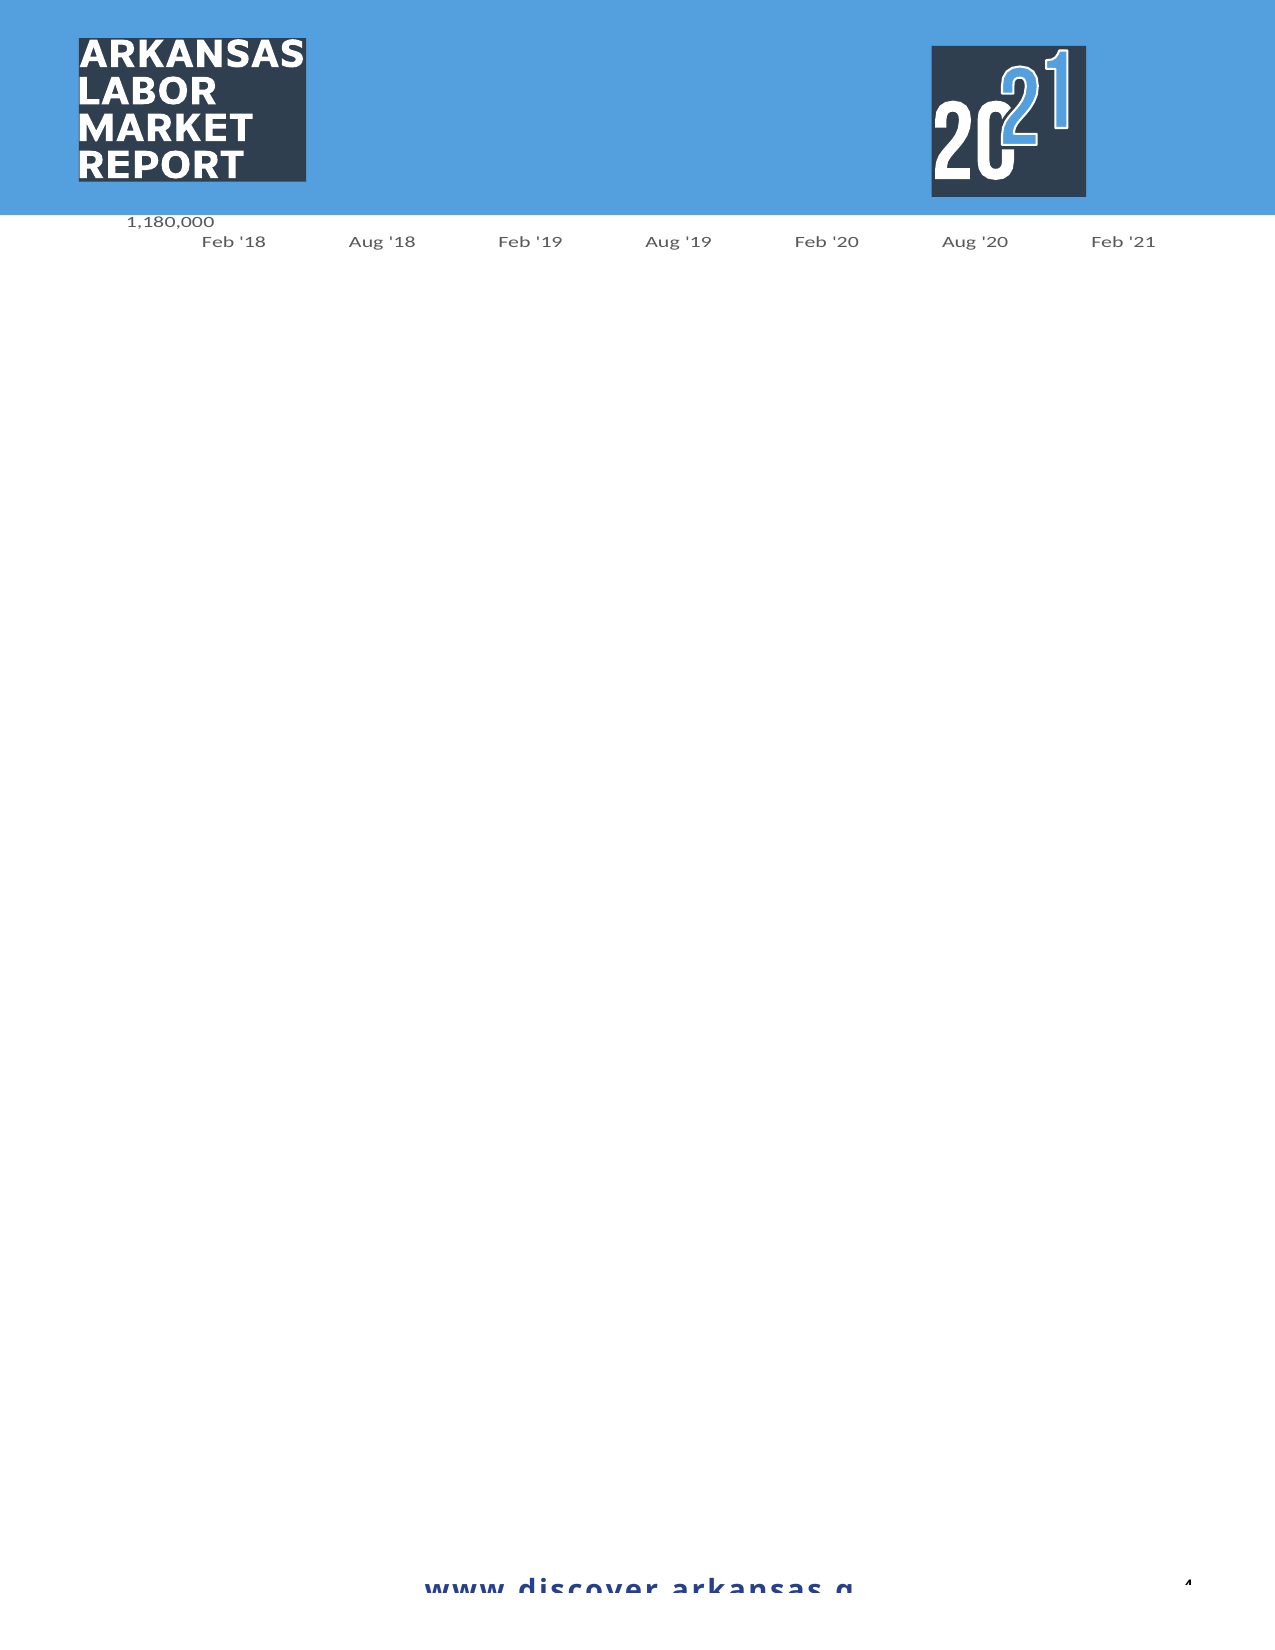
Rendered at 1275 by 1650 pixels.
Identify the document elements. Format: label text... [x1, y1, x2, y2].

text Feb '18 Aug '18 Feb '19 Aug '19 Feb '20 Aug '20 Feb '21 [202, 233, 1214, 252]
text 1,180,000 [126, 212, 1214, 232]
